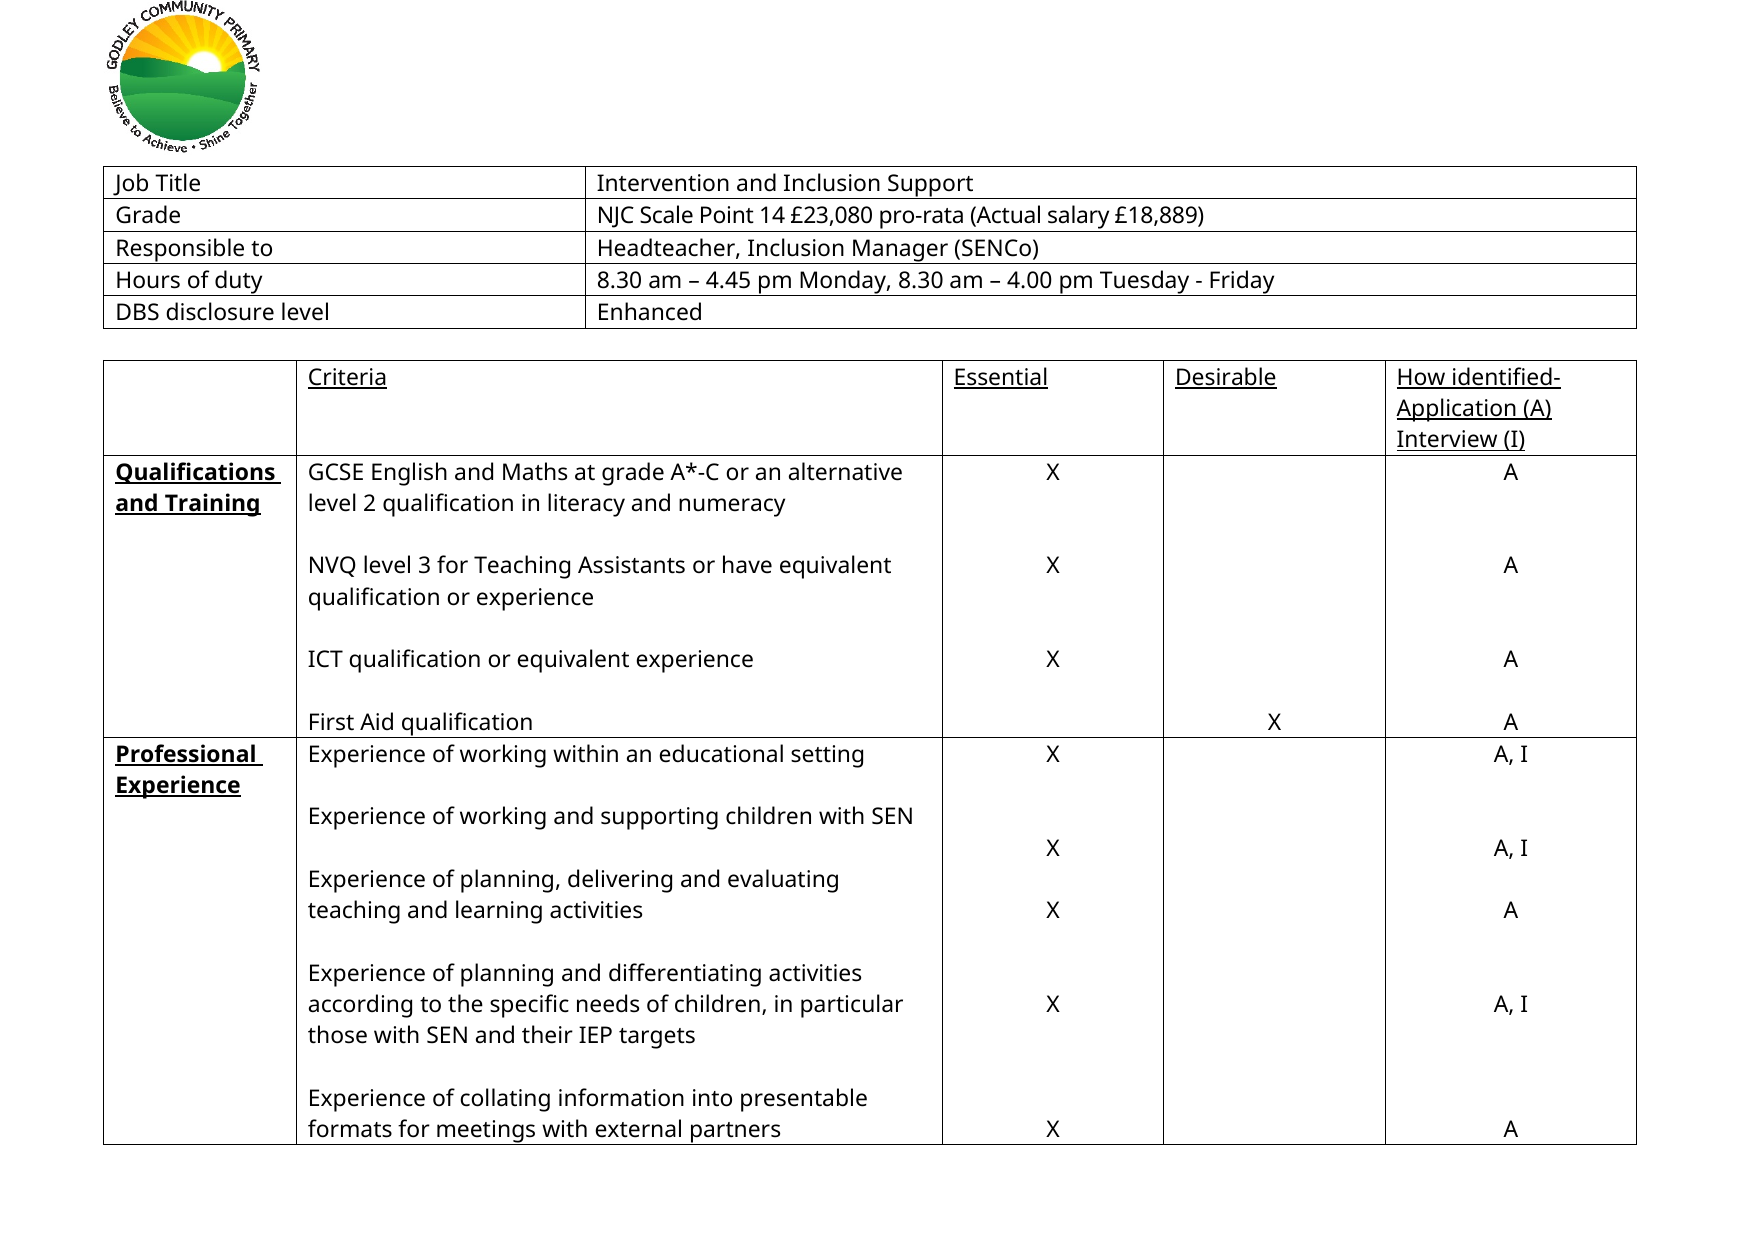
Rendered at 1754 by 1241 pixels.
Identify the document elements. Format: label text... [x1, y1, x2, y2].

table_header [104, 361, 296, 454]
table_cell DBS disclosure level [104, 296, 585, 327]
table_header Job Title [104, 167, 585, 198]
table_cell Responsible to [104, 232, 585, 263]
table_cell A A A A [1386, 456, 1636, 737]
table_header Criteria [297, 361, 942, 454]
table_cell X [1164, 456, 1385, 737]
table_cell 8.30 am – 4.45 pm Monday, 8.30 am – 4.00 pm Tuesday - Friday [586, 264, 1636, 295]
table_cell Grade [104, 199, 585, 231]
table_cell Enhanced [586, 296, 1636, 327]
table_header Essential [943, 361, 1163, 454]
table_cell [297, 738, 942, 1144]
table_header Desirable [1164, 361, 1385, 454]
table_header How identified- Application (A) Interview (I) [1386, 361, 1636, 454]
table_cell X [1164, 738, 1385, 1144]
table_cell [1386, 738, 1636, 1144]
table_cell GCSE English and Maths at grade A*-C or an alternative level 2 qualification in literacy and numeracy NVQ level 3 for Teaching Assistants or have equivalent qualification or experience ICT qualification or equivalent experience First Aid qualification [297, 456, 942, 737]
table_cell Headteacher, Inclusion Manager (SENCo) [586, 232, 1636, 263]
table_header Intervention and Inclusion Support [586, 167, 1636, 198]
picture [103, 0, 262, 155]
table_cell NJC Scale Point 14 £23,080 pro-rata (Actual salary £18,889) [586, 199, 1636, 231]
table_cell X X X X X X X [943, 738, 1163, 1144]
table_cell Qualifications and Training [104, 456, 296, 737]
table_cell X X X [943, 456, 1163, 737]
table_cell Hours of duty [104, 264, 585, 295]
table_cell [104, 738, 296, 1144]
